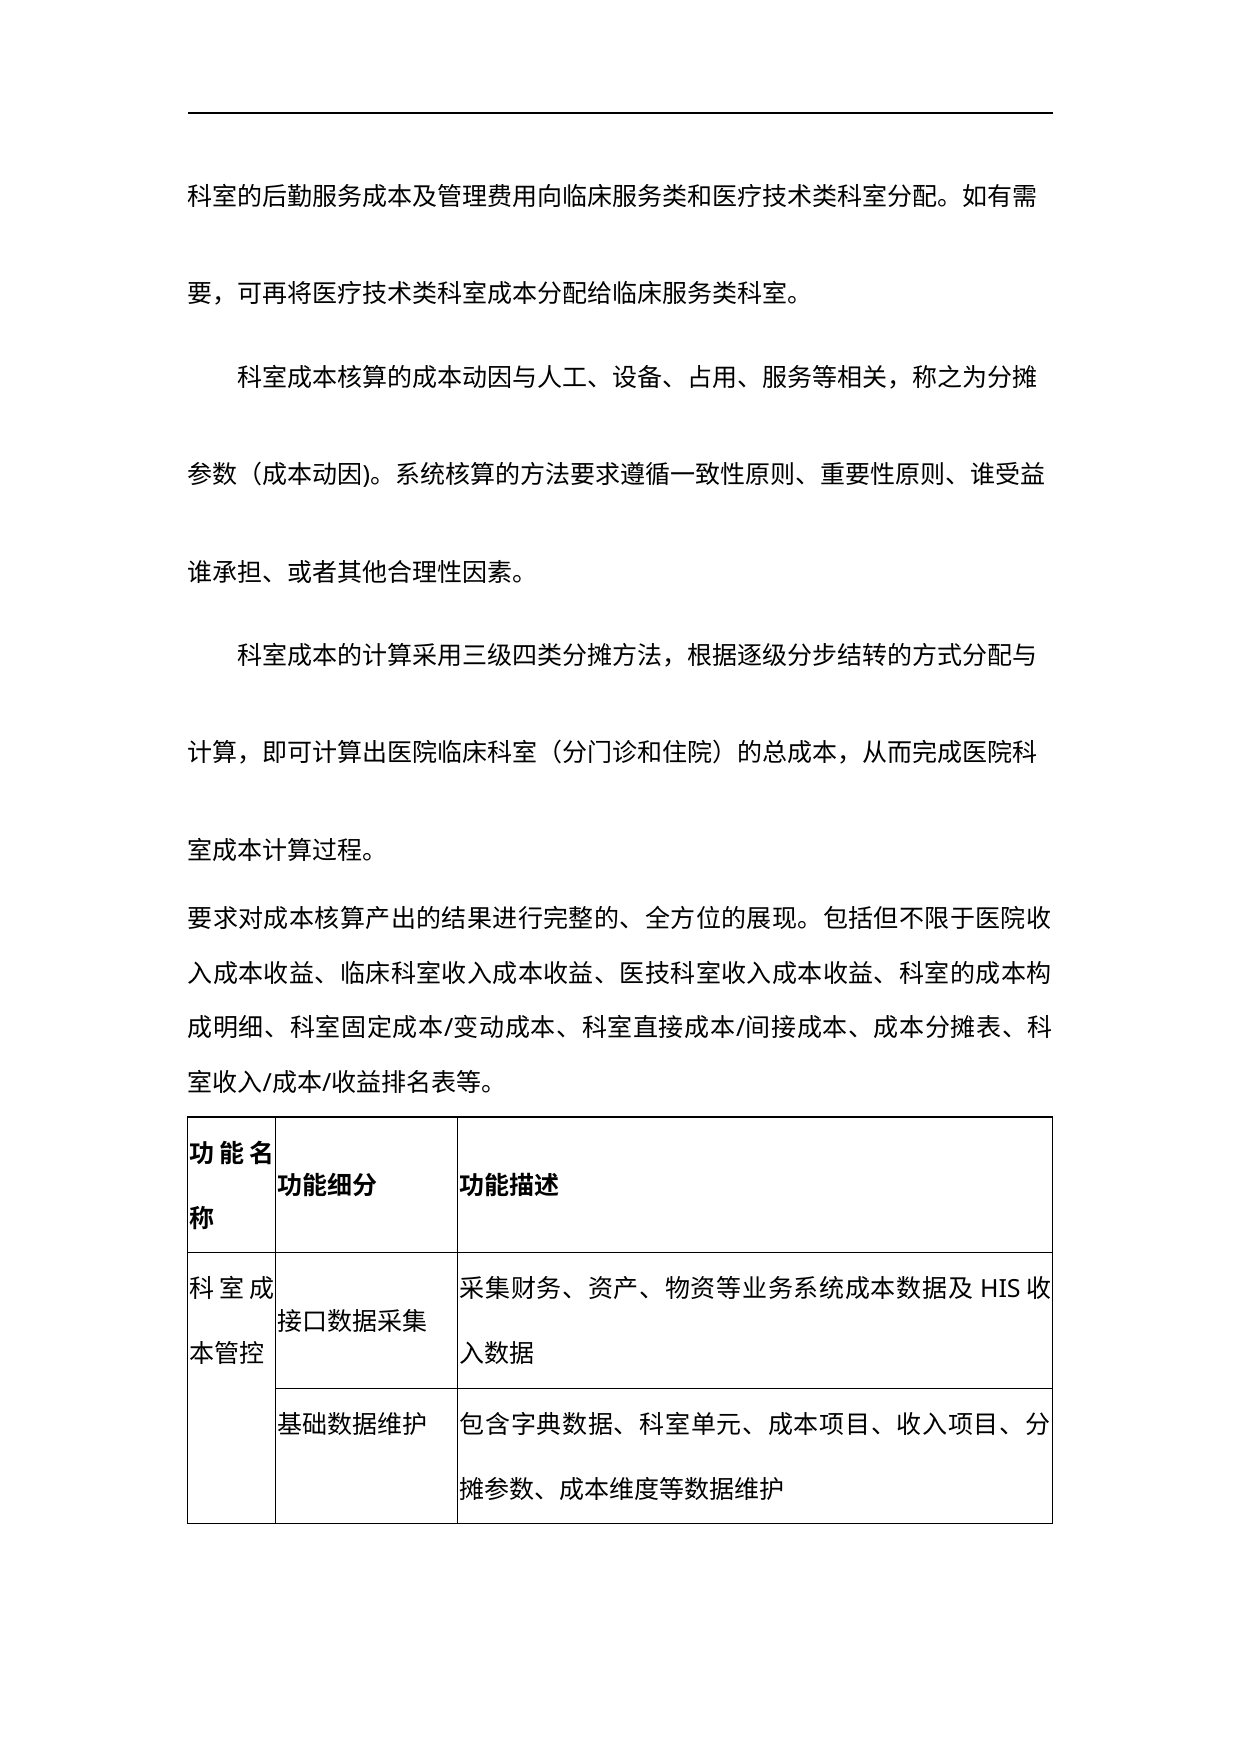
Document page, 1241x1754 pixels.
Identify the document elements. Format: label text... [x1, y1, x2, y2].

table_cell 接口数据采集 [276, 1253, 457, 1387]
table_cell 基础数据维护 [276, 1389, 457, 1523]
table_header 功能描述 [458, 1118, 1052, 1252]
text 科室成本的计算采用三级四类分摊方法，根据逐级分步结转的方式分配与计算，即可计算出医院临床科室（分门诊和住院）的总成本，从而完成医院科室成本计算过程。 [187, 621, 1053, 881]
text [187, 162, 1053, 324]
text 科室成本核算的成本动因与人工、设备、占用、服务等相关，称之为分摊参数（成本动因)。系统核算的方法要求遵循一致性原则、重要性原则、谁受益谁承担、或者其他合理性因素。 [187, 343, 1053, 603]
table_cell 包含字典数据、科室单元、成本项目、收入项目、分摊参数、成本维度等数据维护 [458, 1389, 1052, 1523]
table_header 功能名称 [188, 1118, 275, 1252]
table_cell 采集财务、资产、物资等业务系统成本数据及HIS收入数据 [458, 1253, 1052, 1387]
text 要求对成本核算产出的结果进行完整的、全方位的展现。包括但不限于医院收入成本收益、临床科室收入成本收益、医技科室收入成本收益、科室的成本构成明细、科室固定成本/变动成本、科室直接成本/间接成本、成本分摊表、科室收入/成本/收益排名表等。 [187, 899, 1053, 1098]
table_header 功能细分 [276, 1118, 457, 1252]
table_cell 科室成本管控 [188, 1253, 275, 1523]
